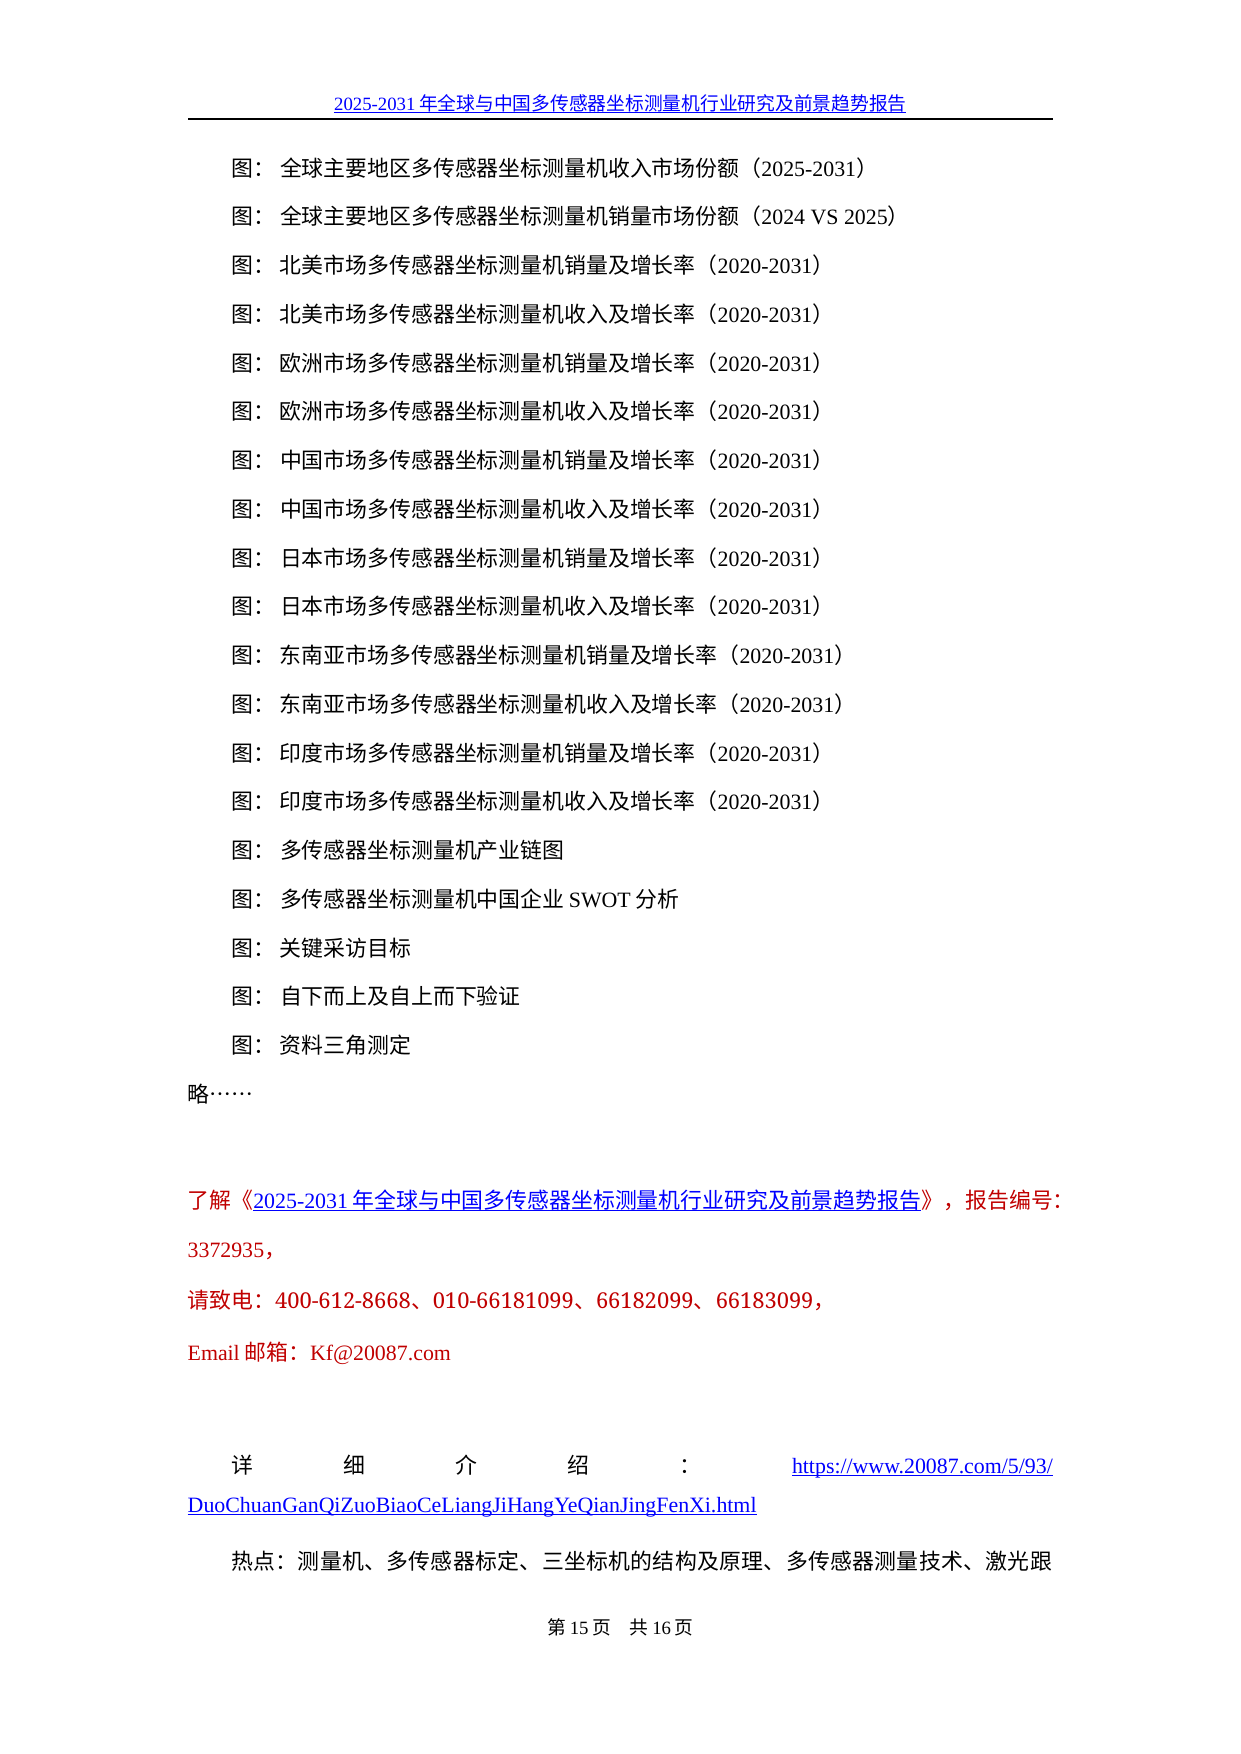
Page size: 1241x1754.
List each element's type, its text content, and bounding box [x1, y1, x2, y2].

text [187, 1543, 1053, 1576]
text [187, 150, 1053, 1109]
text 请致电：400-612-8668、010-66181099、66182099、66183099， [187, 1283, 1053, 1316]
text Email邮箱：Kf@20087.com [187, 1335, 1053, 1367]
text 详细介绍：https://www.20087.com/5/93/DuoChuanGanQiZuoBiaoCeLiangJiHangYeQianJingFenXi.html [187, 1448, 1053, 1521]
text 了解《2025-2031年全球与中国多传感器坐标测量机行业研究及前景趋势报告》，报告编号：3372935， [187, 1183, 1053, 1264]
